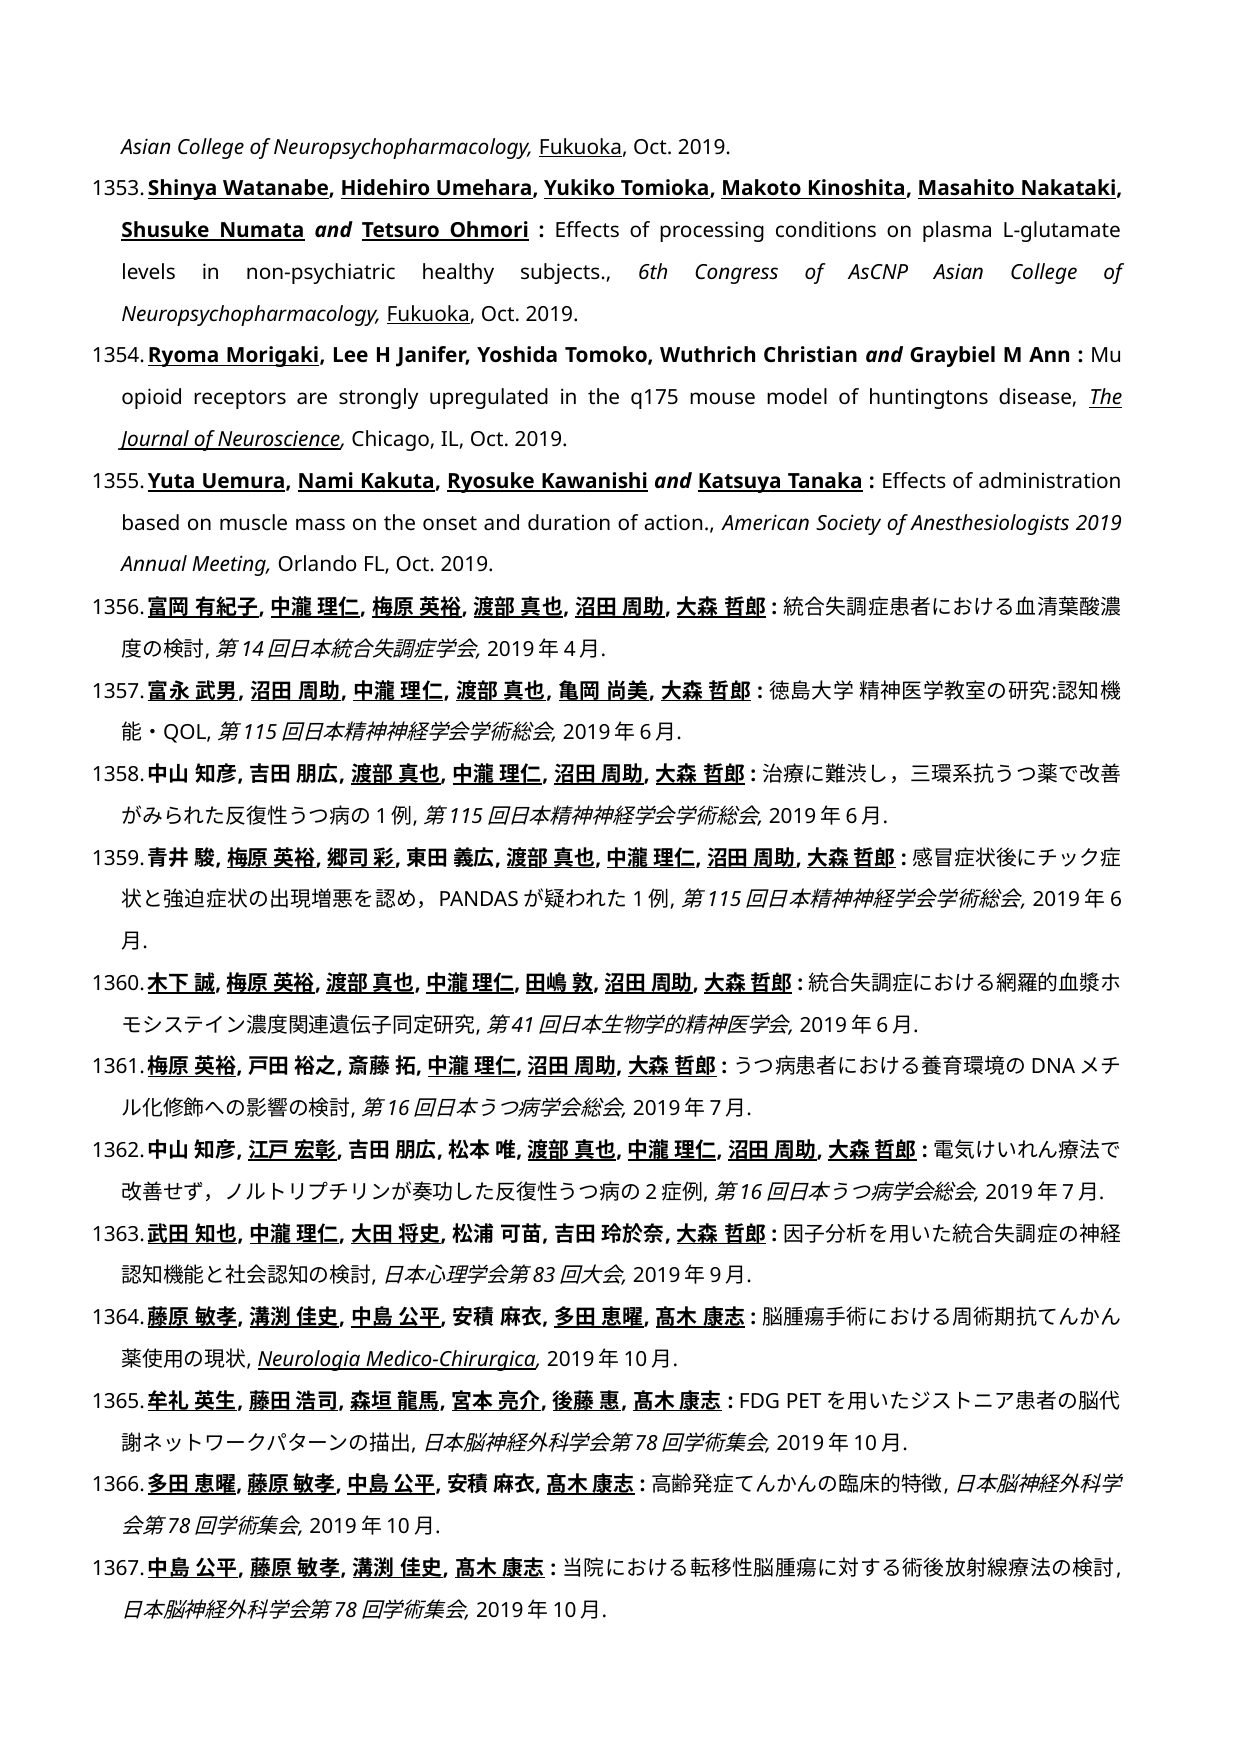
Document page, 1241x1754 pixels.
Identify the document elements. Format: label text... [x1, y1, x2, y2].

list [92, 125, 1122, 167]
list 青井 駿, 梅原 英裕, 郷司 彩, 東田 義広, 渡部 真也, 中瀧 理仁, 沼田 周助, 大森 哲郎 : 感冒症状後にチック症状と強迫症状の出現増悪を認め，PANDASが疑われた1例, 第115回日本精神神経学会学術総会, 2019年6月. [92, 835, 1122, 961]
list 武田 知也, 中瀧 理仁, 大田 将史, 松浦 可苗, 吉田 玲於奈, 大森 哲郎 : 因子分析を用いた統合失調症の神経認知機能と社会認知の検討, 日本心理学会第83回大会, 2019年9月. [92, 1211, 1122, 1295]
list 多田 恵曜, 藤原 敏孝, 中島 公平, 安積 麻衣, 髙木 康志 : 高齢発症てんかんの臨床的特徴, 日本脳神経外科学会第78回学術集会, 2019年10月. [92, 1462, 1122, 1545]
list 富岡 有紀子, 中瀧 理仁, 梅原 英裕, 渡部 真也, 沼田 周助, 大森 哲郎 : 統合失調症患者における血清葉酸濃度の検討, 第14回日本統合失調症学会, 2019年4月. [92, 584, 1122, 668]
list 木下 誠, 梅原 英裕, 渡部 真也, 中瀧 理仁, 田嶋 敦, 沼田 周助, 大森 哲郎 : 統合失調症における網羅的血漿ホモシステイン濃度関連遺伝子同定研究, 第41回日本生物学的精神医学会, 2019年6月. [92, 961, 1122, 1044]
list Shinya Watanabe, Hidehiro Umehara, Yukiko Tomioka, Makoto Kinoshita, Masahito Nakataki, Shusuke Numata and Tetsuro Ohmori : Effects of processing conditions on plasma L-glutamate levels in non-psychiatric healthy subjects., 6th Congress of AsCNP Asian College of Neuropsychopharmacology, Fukuoka, Oct. 2019. [92, 167, 1122, 334]
list 梅原 英裕, 戸田 裕之, 斎藤 拓, 中瀧 理仁, 沼田 周助, 大森 哲郎 : うつ病患者における養育環境のDNAメチル化修飾への影響の検討, 第16回日本うつ病学会総会, 2019年7月. [92, 1044, 1122, 1128]
list Yuta Uemura, Nami Kakuta, Ryosuke Kawanishi and Katsuya Tanaka : Effects of administration based on muscle mass on the onset and duration of action., American Society of Anesthesiologists 2019 Annual Meeting, Orlando FL, Oct. 2019. [92, 459, 1122, 584]
list 富永 武男, 沼田 周助, 中瀧 理仁, 渡部 真也, 亀岡 尚美, 大森 哲郎 : 徳島大学 精神医学教室の研究:認知機能・QOL, 第115回日本精神神経学会学術総会, 2019年6月. [92, 668, 1122, 752]
list 牟礼 英生, 藤田 浩司, 森垣 龍馬, 宮本 亮介, 後藤 惠, 髙木 康志 : FDG PETを用いたジストニア患者の脳代謝ネットワークパターンの描出, 日本脳神経外科学会第78回学術集会, 2019年10月. [92, 1378, 1122, 1462]
list 中山 知彦, 吉田 朋広, 渡部 真也, 中瀧 理仁, 沼田 周助, 大森 哲郎 : 治療に難渋し，三環系抗うつ薬で改善がみられた反復性うつ病の1例, 第115回日本精神神経学会学術総会, 2019年6月. [92, 752, 1122, 835]
list Ryoma Morigaki, Lee H Janifer, Yoshida Tomoko, Wuthrich Christian and Graybiel M Ann : Mu opioid receptors are strongly upregulated in the q175 mouse model of huntingtons disease, The Journal of Neuroscience, Chicago, IL, Oct. 2019. [92, 334, 1122, 459]
list 中山 知彦, 江戸 宏彰, 吉田 朋広, 松本 唯, 渡部 真也, 中瀧 理仁, 沼田 周助, 大森 哲郎 : 電気けいれん療法で改善せず，ノルトリプチリンが奏功した反復性うつ病の2症例, 第16回日本うつ病学会総会, 2019年7月. [92, 1128, 1122, 1211]
list 藤原 敏孝, 溝渕 佳史, 中島 公平, 安積 麻衣, 多田 恵曜, 髙木 康志 : 脳腫瘍手術における周術期抗てんかん薬使用の現状, Neurologia Medico-Chirurgica, 2019年10月. [92, 1295, 1122, 1378]
list 中島 公平, 藤原 敏孝, 溝渕 佳史, 髙木 康志 : 当院における転移性脳腫瘍に対する術後放射線療法の検討, 日本脳神経外科学会第78回学術集会, 2019年10月. [92, 1545, 1122, 1629]
